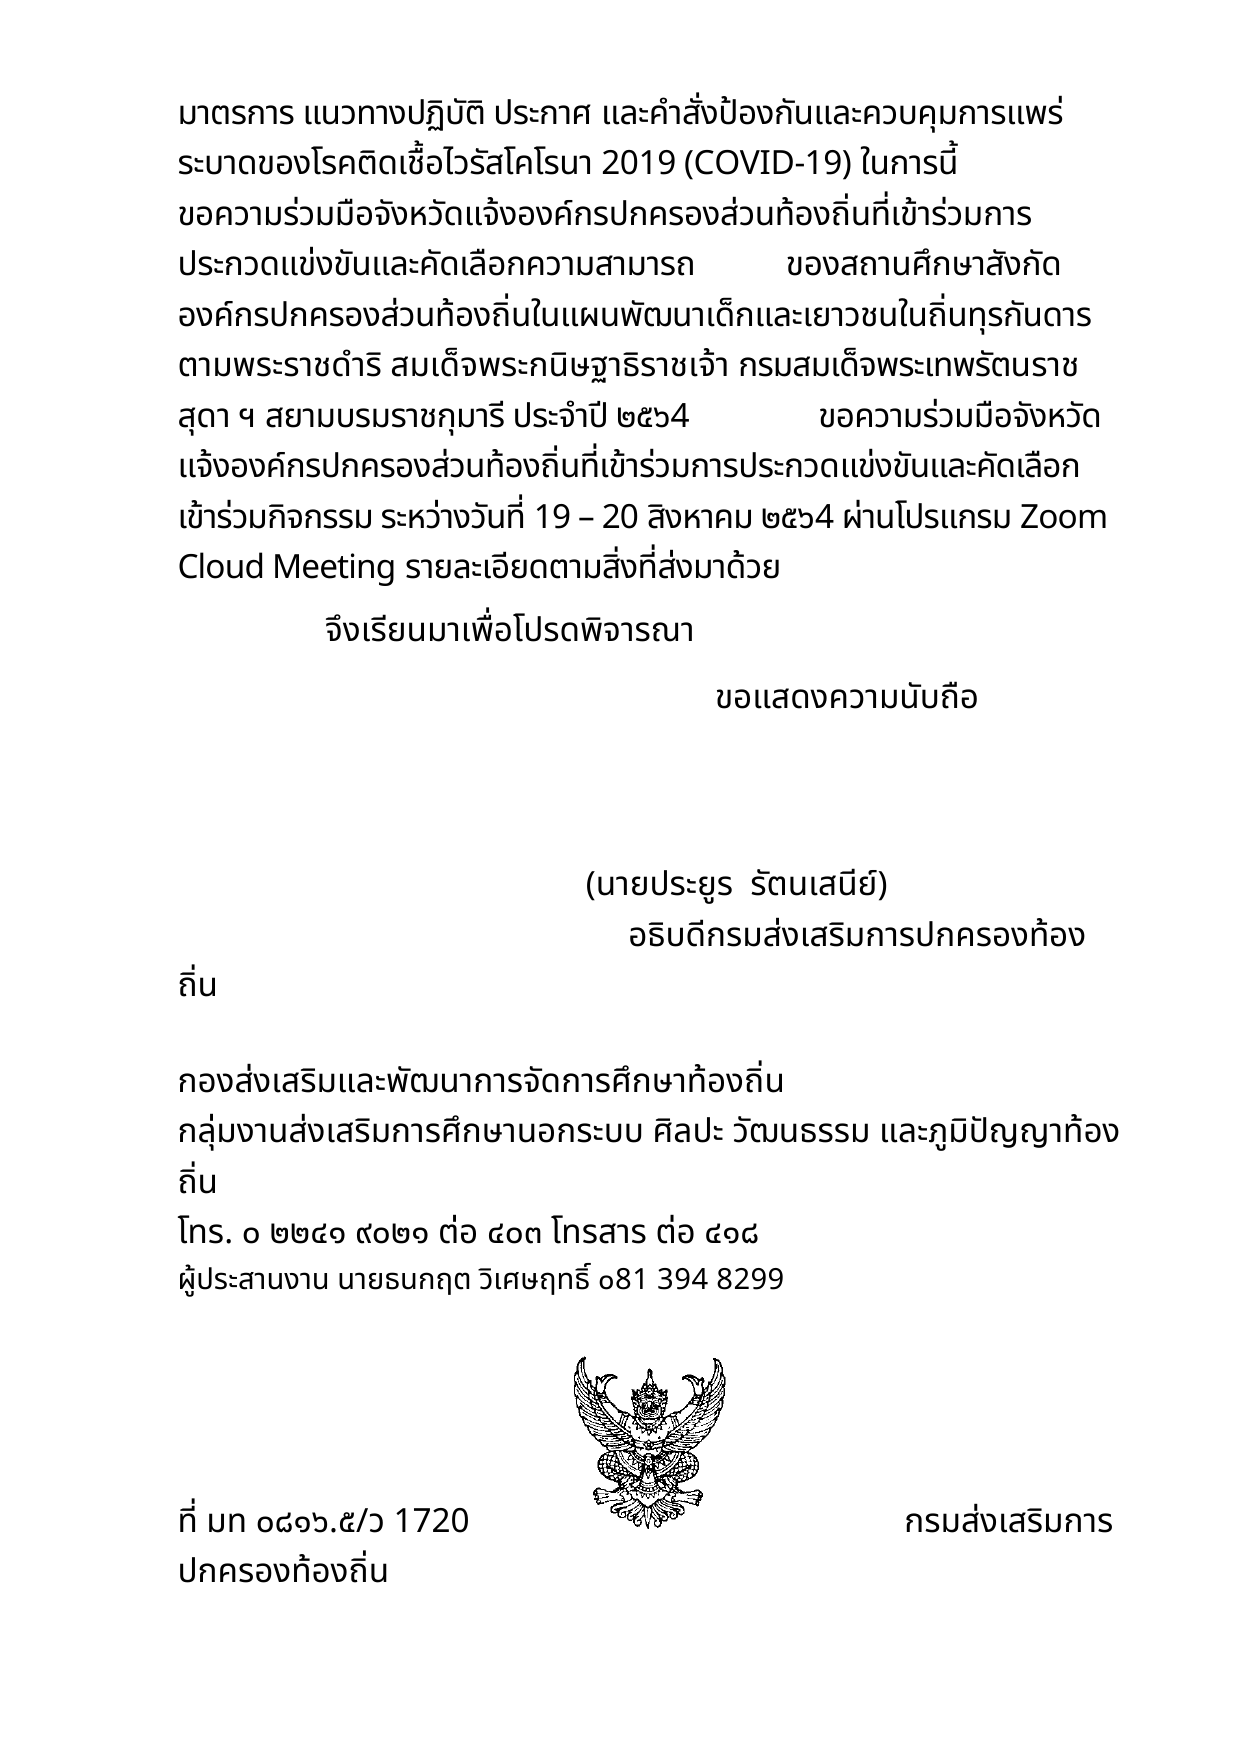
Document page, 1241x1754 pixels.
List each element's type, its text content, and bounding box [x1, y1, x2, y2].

text ที่ มท ๐๘๑๖.๕/ว 1720 กรมส่งเสริมการปกครองท้องถิ่น [177, 1497, 1122, 1598]
text ขอแสดงความนับถือ [177, 673, 1122, 724]
text อธิบดีกรมส่งเสริมการปกครองท้องถิ่น [177, 911, 1122, 1011]
text โทร. ๐ ๒๒๔๑ ๙๐๒๑ ต่อ ๔๐๓ โทรสาร ต่อ ๔๑๘ [177, 1208, 1122, 1259]
text (นายประยูร รัตนเสนีย์) [177, 860, 1122, 911]
text จึงเรียนมาเพื่อโปรดพิจารณา [177, 606, 1122, 657]
text กลุ่มงานส่งเสริมการศึกษานอกระบบ ศิลปะ วัฒนธรรม และภูมิปัญญาท้องถิ่น [177, 1107, 1122, 1208]
picture [567, 1352, 728, 1497]
text กองส่งเสริมและพัฒนาการจัดการศึกษาท้องถิ่น [177, 1057, 1122, 1107]
text ผู้ประสานงาน นายธนกฤต วิเศษฤทธิ์ ๐81 394 8299 [177, 1259, 1122, 1303]
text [177, 89, 1122, 594]
